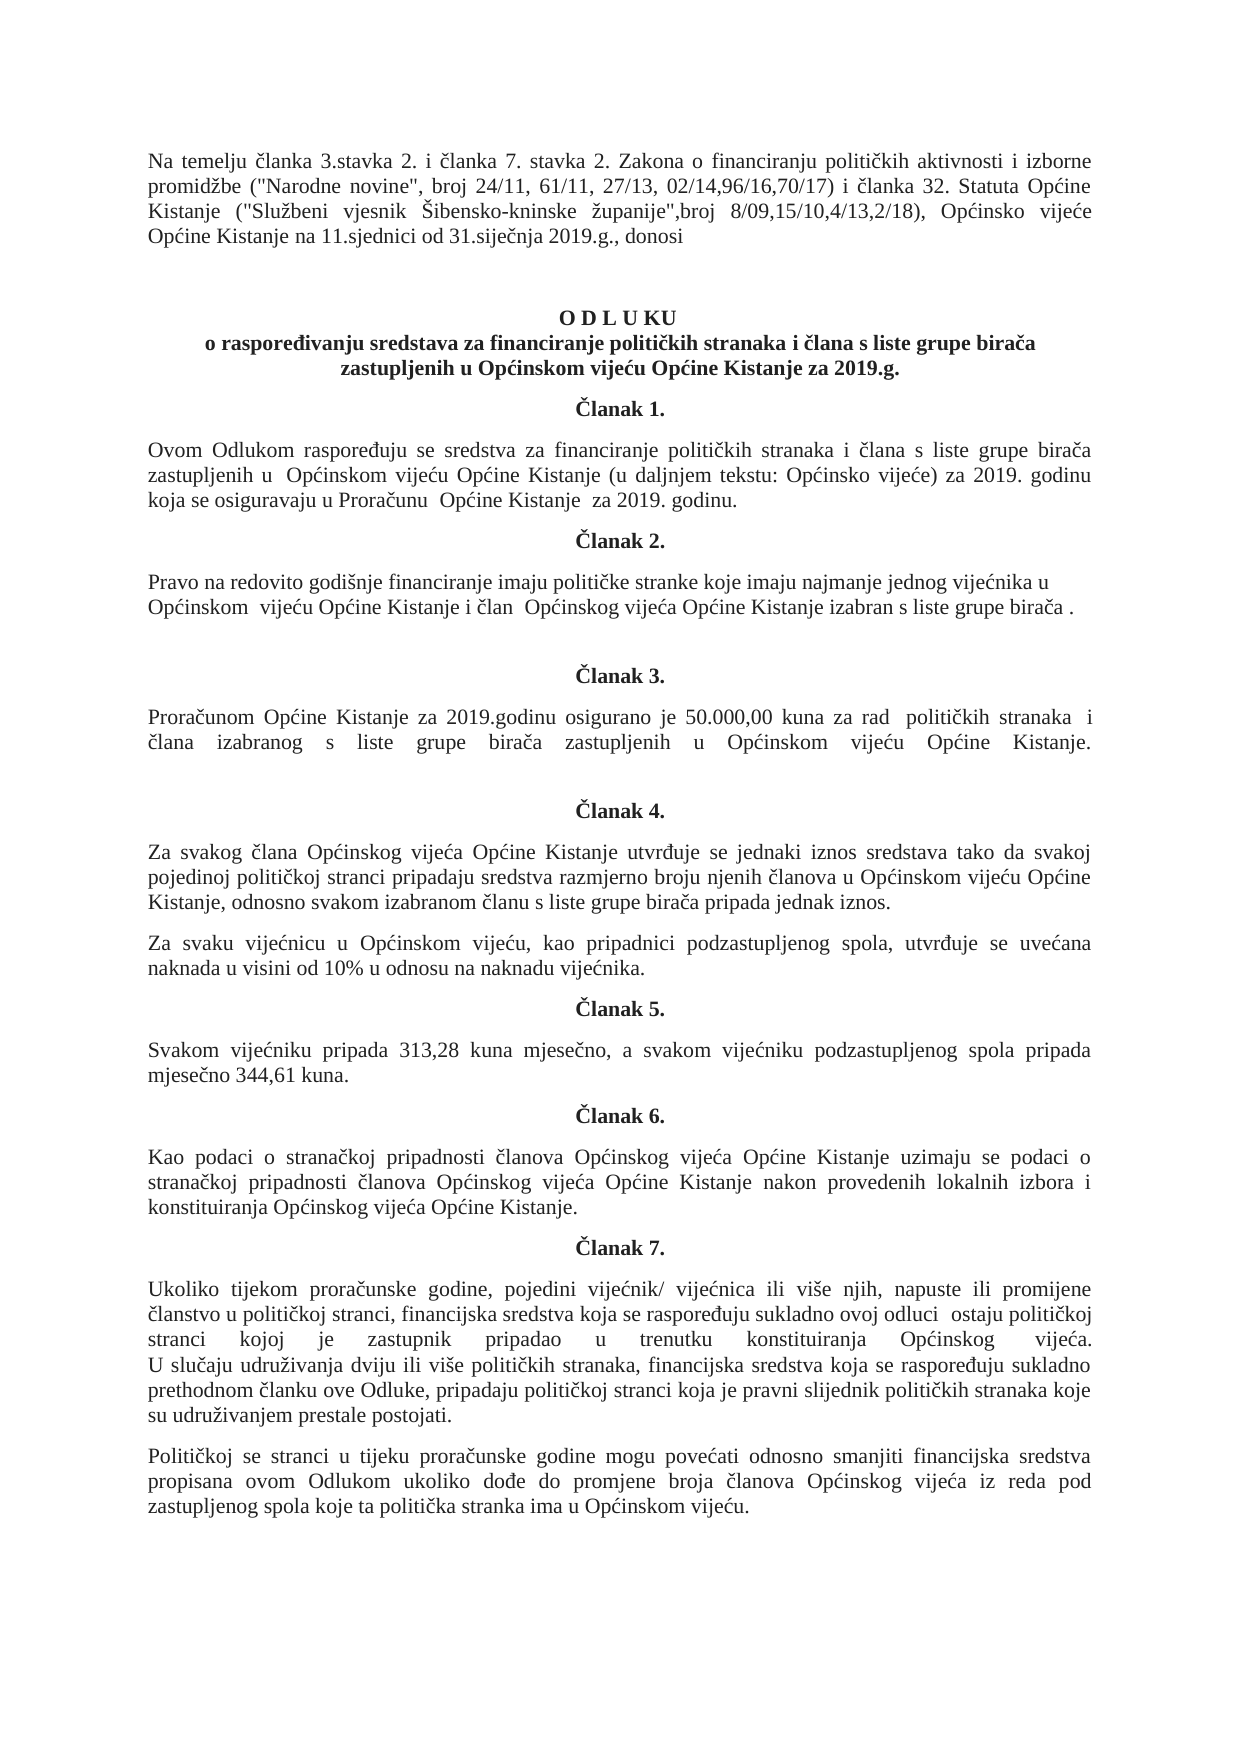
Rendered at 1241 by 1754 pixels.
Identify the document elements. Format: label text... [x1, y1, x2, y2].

text Na temelju članka 3.stavka 2. i članka 7. stavka 2. Zakona o financiranju političkih aktivnosti i izborne promidžbe ("Narodne novine", broj 24/11, 61/11, 27/13, 02/14,96/16,70/17) i članka 32. Statuta Općine Kistanje ("Službeni vjesnik Šibensko-kninske županije",broj 8/09,15/10,4/13,2/18), Općinsko vijeće Općine Kistanje na 11.sjednici od 31.siječnja 2019.g., donosi [148, 148, 1093, 248]
text Svakom vijećniku pripada 313,28 kuna mjesečno, a svakom vijećniku podzastupljenog spola pripada mjesečno 344,61 kuna. [148, 1037, 1093, 1087]
text Članak 3. [148, 663, 1093, 688]
text Za svaku vijećnicu u Općinskom vijeću, kao pripadnici podzastupljenog spola, utvrđuje se uvećana naknada u visini od 10% u odnosu na naknadu vijećnika. [148, 930, 1093, 981]
text Članak 7. [148, 1235, 1093, 1260]
text O D L U KU o raspoređivanju sredstava za financiranje političkih stranaka i člana s liste grupe birača zastupljenih u Općinskom vijeću Općine Kistanje za 2019.g. [148, 305, 1093, 381]
text Pravo na redovito godišnje financiranje imaju političke stranke koje imaju najmanje jednog vijećnika u Općinskom vijeću Općine Kistanje i član Općinskog vijeća Općine Kistanje izabran s liste grupe birača . [148, 569, 1093, 647]
text Članak 1. [148, 396, 1093, 421]
text Članak 4. [148, 798, 1093, 823]
text Proračunom Općine Kistanje za 2019.godinu osigurano je 50.000,00 kuna za rad političkih stranaka i člana izabranog s liste grupe birača zastupljenih u Općinskom vijeću Općine Kistanje. [148, 704, 1093, 782]
text Članak 2. [148, 528, 1093, 553]
text Ovom Odlukom raspoređuju se sredstva za financiranje političkih stranaka i člana s liste grupe birača zastupljenih u Općinskom vijeću Općine Kistanje (u daljnjem tekstu: Općinsko vijeće) za 2019. godinu koja se osiguravaju u Proračunu Općine Kistanje za 2019. godinu. [148, 437, 1093, 513]
text Za svakog člana Općinskog vijeća Općine Kistanje utvrđuje se jednaki iznos sredstava tako da svakoj pojedinoj političkoj stranci pripadaju sredstva razmjerno broju njenih članova u Općinskom vijeću Općine Kistanje, odnosno svakom izabranom članu s liste grupe birača pripada jednak iznos. [148, 839, 1093, 914]
text Članak 6. [148, 1103, 1093, 1128]
text Kao podaci o stranačkoj pripadnosti članova Općinskog vijeća Općine Kistanje uzimaju se podaci o stranačkoj pripadnosti članova Općinskog vijeća Općine Kistanje nakon provedenih lokalnih izbora i konstituiranja Općinskog vijeća Općine Kistanje. [148, 1144, 1093, 1219]
text Ukoliko tijekom proračunske godine, pojedini vijećnik/ vijećnica ili više njih, napuste ili promijene članstvo u političkoj stranci, financijska sredstva koja se raspoređuju sukladno ovoj odluci ostaju političkoj stranci kojoj je zastupnik pripadao u trenutku konstituiranja Općinskog vijeća. U slučaju udruživanja dviju ili više političkih stranaka, financijska sredstva koja se raspoređuju sukladno prethodnom članku ove Odluke, pripadaju političkoj stranci koja je pravni slijednik političkih stranaka koje su udruživanjem prestale postojati. [148, 1276, 1093, 1427]
text Članak 5. [148, 996, 1093, 1021]
text Političkoj se stranci u tijeku proračunske godine mogu povećati odnosno smanjiti financijska sredstva propisana ovom Odlukom ukoliko dođe do promjene broja članova Općinskog vijeća iz reda pod zastupljenog spola koje ta politička stranka ima u Općinskom vijeću. [148, 1443, 1093, 1518]
